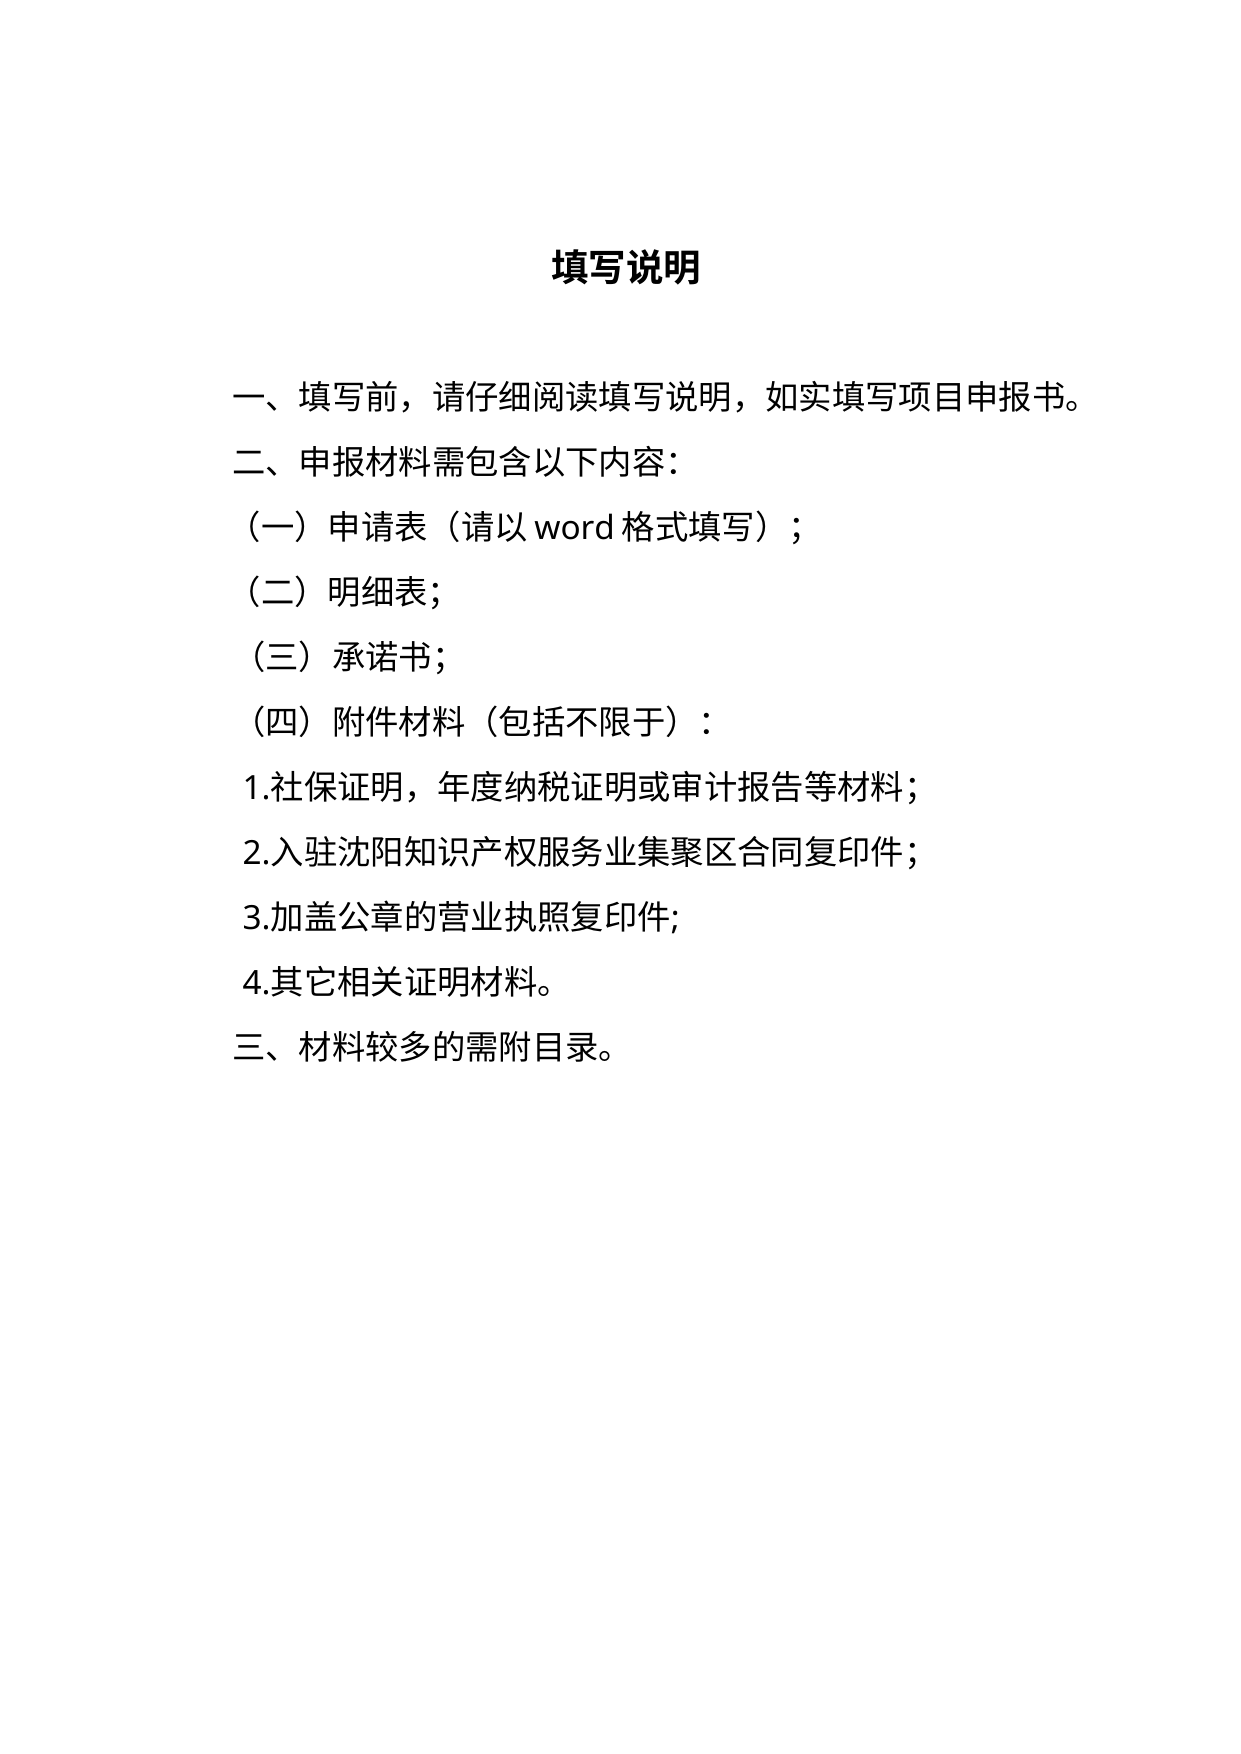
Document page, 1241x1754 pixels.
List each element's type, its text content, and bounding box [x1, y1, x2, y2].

text 一、填写前，请仔细阅读填写说明，如实填写项目申报书。 [165, 363, 1087, 428]
text 二、申报材料需包含以下内容： [165, 428, 1087, 493]
text （四）附件材料（包括不限于）： [165, 688, 1087, 753]
text 4.其它相关证明材料。 [209, 948, 1087, 1013]
text 1.社保证明，年度纳税证明或审计报告等材料； [209, 753, 1087, 818]
text （一）申请表（请以word格式填写）； [227, 493, 1087, 558]
text 2.入驻沈阳知识产权服务业集聚区合同复印件； [209, 818, 1087, 883]
text （二）明细表； [227, 558, 1087, 623]
text （三）承诺书； [165, 623, 1087, 688]
text 3.加盖公章的营业执照复印件; [209, 883, 1087, 948]
text 填写说明 [165, 233, 1087, 298]
text 三、材料较多的需附目录。 [165, 1013, 1087, 1078]
